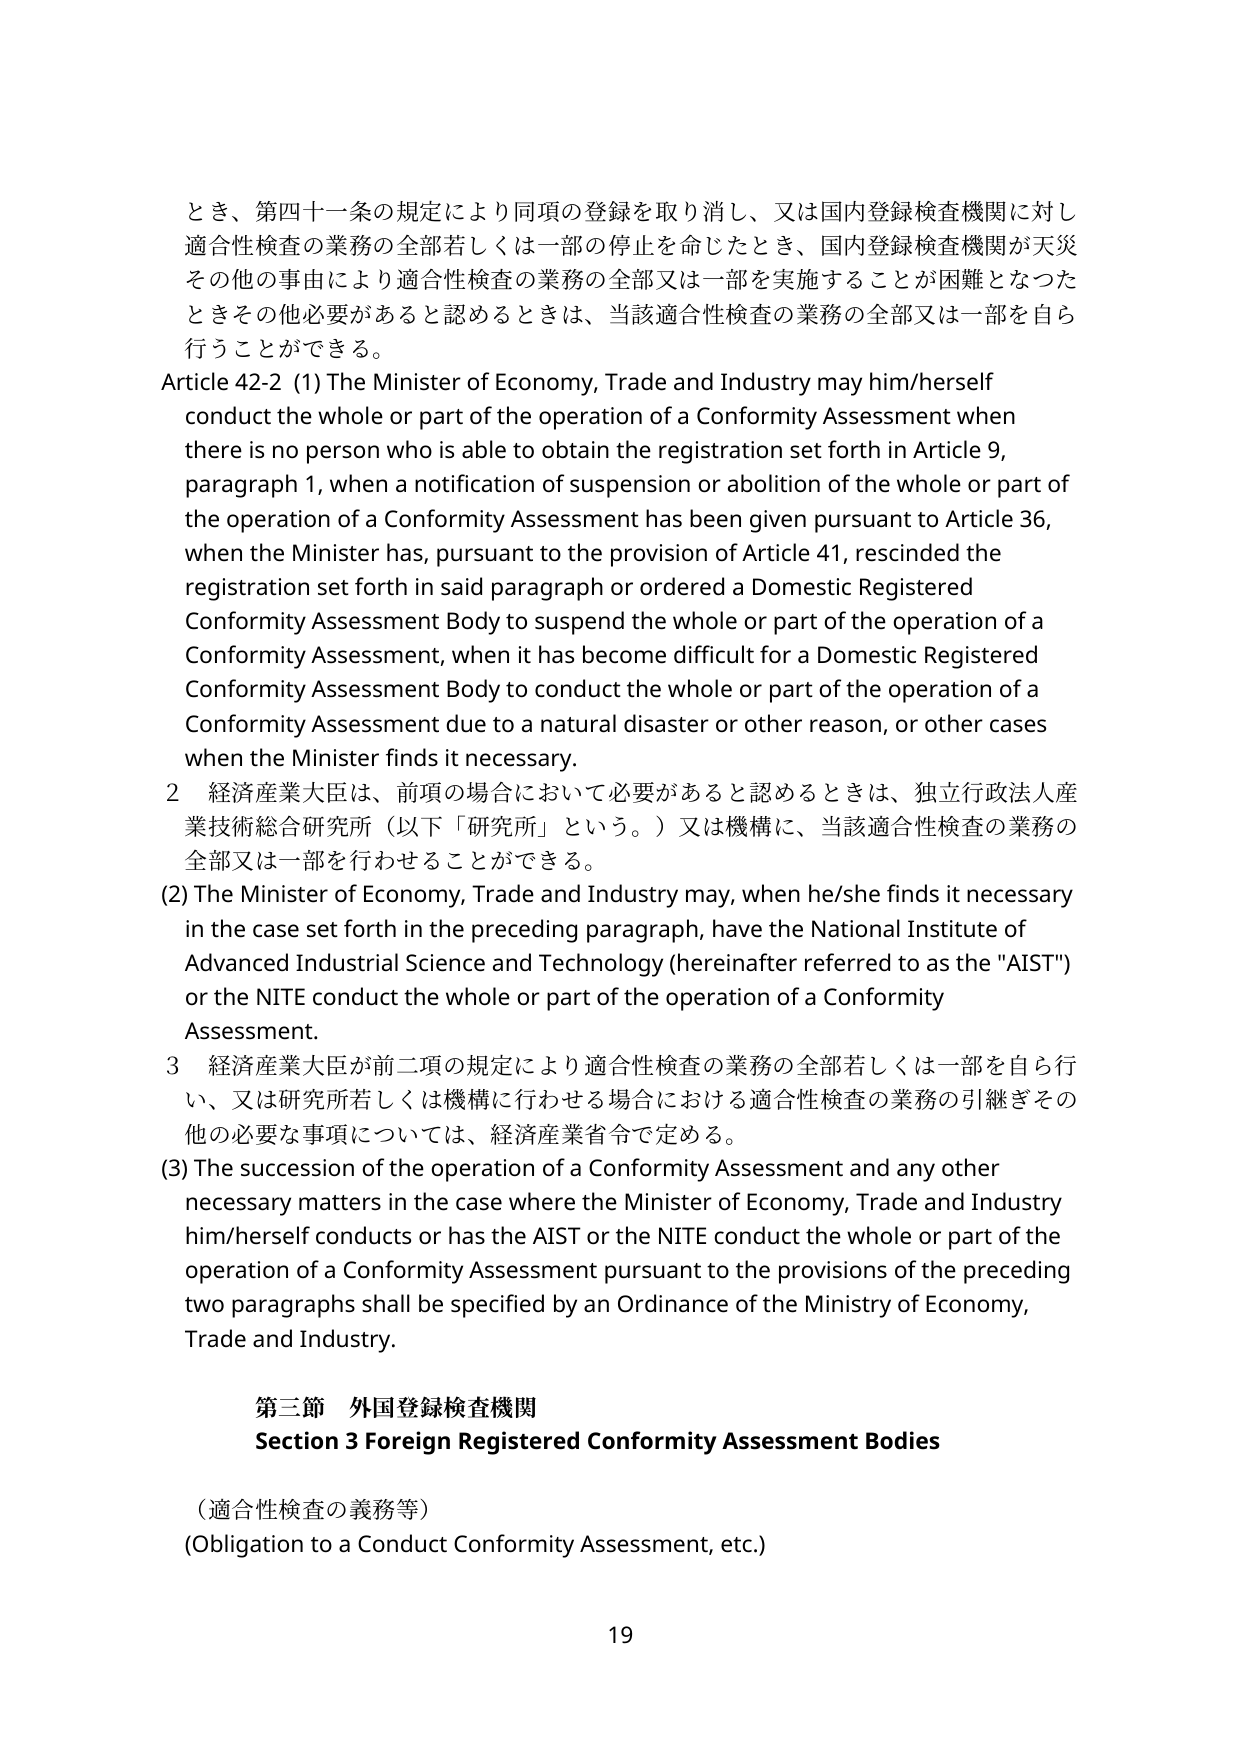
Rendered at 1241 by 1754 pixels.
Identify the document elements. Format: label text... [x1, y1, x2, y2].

text (3) The succession of the operation of a Conformity Assessment and any other necessary matters in the case where the Minister of Economy, Trade and Industry him/herself conducts or has the AIST or the NITE conduct the whole or part of the operation of a Conformity Assessment pursuant to the provisions of the preceding two paragraphs shall be specified by an Ordinance of the Ministry of Economy, Trade and Industry. [161, 1150, 1079, 1355]
text Article 42-2 (1) The Minister of Economy, Trade and Industry may him/herself conduct the whole or part of the operation of a Conformity Assessment when there is no person who is able to obtain the registration set forth in Article 9, paragraph 1, when a notification of suspension or abolition of the whole or part of the operation of a Conformity Assessment has been given pursuant to Article 36, when the Minister has, pursuant to the provision of Article 41, rescinded the registration set forth in said paragraph or ordered a Domestic Registered Conformity Assessment Body to suspend the whole or part of the operation of a Conformity Assessment, when it has become difficult for a Domestic Registered Conformity Assessment Body to conduct the whole or part of the operation of a Conformity Assessment due to a natural disaster or other reason, or other cases when the Minister finds it necessary. [161, 364, 1079, 774]
text (2) The Minister of Economy, Trade and Industry may, when he/she finds it necessary in the case set forth in the preceding paragraph, have the National Institute of Advanced Industrial Science and Technology (hereinafter referred to as the "AIST") or the NITE conduct the whole or part of the operation of a Conformity Assessment. [161, 877, 1079, 1048]
text ３ 経済産業大臣が前二項の規定により適合性検査の業務の全部若しくは一部を自ら行い、又は研究所若しくは機構に行わせる場合における適合性検査の業務の引継ぎその他の必要な事項については、経済産業省令で定める。 [161, 1048, 1079, 1150]
text ２ 経済産業大臣は、前項の場合において必要があると認めるときは、独立行政法人産業技術総合研究所（以下「研究所」という。）又は機構に、当該適合性検査の業務の全部又は一部を行わせることができる。 [161, 774, 1079, 877]
text （適合性検査の義務等） [184, 1492, 1079, 1526]
text 第三節 外国登録検査機関 [253, 1389, 1079, 1424]
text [161, 194, 1079, 364]
text Section 3 Foreign Registered Conformity Assessment Bodies [253, 1424, 1079, 1458]
text (Obligation to a Conduct Conformity Assessment, etc.) [184, 1526, 1079, 1560]
